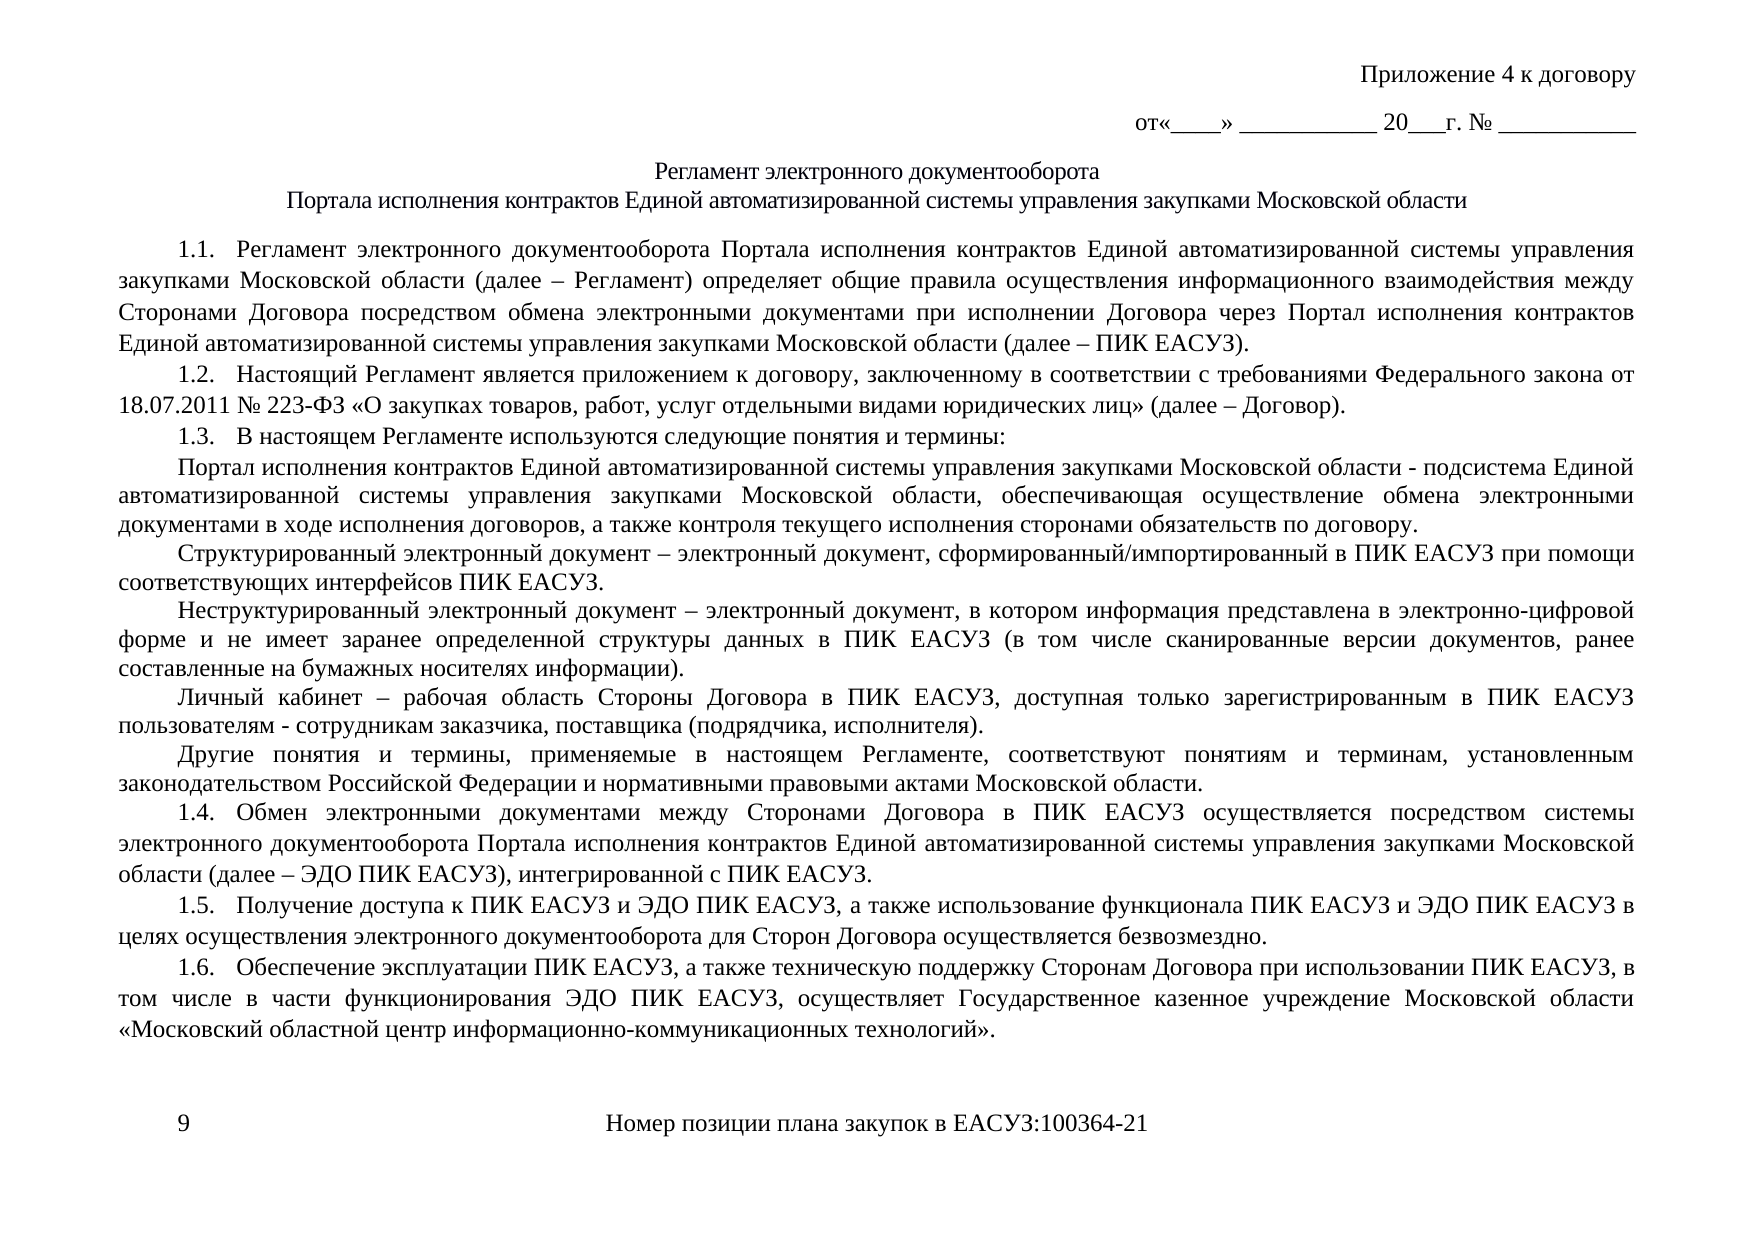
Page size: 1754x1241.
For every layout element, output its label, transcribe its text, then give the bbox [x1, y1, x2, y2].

list Обеспечение эксплуатации ПИК ЕАСУЗ, а также техническую поддержку Сторонам Договора при использовании ПИК ЕАСУЗ, в том числе в части функционирования ЭДО ПИК ЕАСУЗ, осуществляет Государственное казенное учреждение Московской области «Московский областной центр информационно-коммуникационных технологий». [118, 952, 1636, 1043]
list В настоящем Регламенте используются следующие понятия и термины: [118, 421, 1636, 449]
list Портал исполнения контрактов Единой автоматизированной системы управления закупками Московской области - подсистема Единой автоматизированной системы управления закупками Московской области, обеспечивающая осуществление обмена электронными документами в ходе исполнения договоров, а также контроля текущего исполнения сторонами обязательств по договору. [118, 452, 1636, 538]
subtitle Регламент электронного документооборота Портала исполнения контрактов Единой автоматизированной системы управления закупками Московской области [118, 156, 1636, 214]
list Личный кабинет – рабочая область Стороны Договора в ПИК ЕАСУЗ, доступная только зарегистрированным в ПИК ЕАСУЗ пользователям - сотрудникам заказчика, поставщика (подрядчика, исполнителя). [118, 682, 1636, 739]
text Приложение 4 к договору [118, 59, 1636, 88]
list Другие понятия и термины, применяемые в настоящем Регламенте, соответствуют понятиям и терминам, установленным законодательством Российской Федерации и нормативными правовыми актами Московской области. [118, 739, 1636, 797]
list Получение доступа к ПИК ЕАСУЗ и ЭДО ПИК ЕАСУЗ, а также использование функционала ПИК ЕАСУЗ и ЭДО ПИК ЕАСУЗ в целях осуществления электронного документооборота для Сторон Договора осуществляется безвозмездно. [118, 890, 1636, 950]
list Структурированный электронный документ – электронный документ, сформированный/импортированный в ПИК ЕАСУЗ при помощи соответствующих интерфейсов ПИК ЕАСУЗ. [118, 538, 1636, 596]
list Неструктурированный электронный документ – электронный документ, в котором информация представлена в электронно-цифровой форме и не имеет заранее определенной структуры данных в ПИК ЕАСУЗ (в том числе сканированные версии документов, ранее составленные на бумажных носителях информации). [118, 596, 1636, 682]
list Настоящий Регламент является приложением к договору, заключенному в соответствии с требованиями Федерального закона от 18.07.2011 № 223-ФЗ «О закупках товаров, работ, услуг отдельными видами юридических лиц» (далее – Договор). [118, 359, 1636, 418]
list Обмен электронными документами между Сторонами Договора в ПИК ЕАСУЗ осуществляется посредством системы электронного документооборота Портала исполнения контрактов Единой автоматизированной системы управления закупками Московской области (далее – ЭДО ПИК ЕАСУЗ), интегрированной с ПИК ЕАСУЗ. [118, 797, 1636, 888]
text от«____» ___________ 20___г. № ___________ [118, 107, 1636, 135]
list Регламент электронного документооборота Портала исполнения контрактов Единой автоматизированной системы управления закупками Московской области (далее – Регламент) определяет общие правила осуществления информационного взаимодействия между Сторонами Договора посредством обмена электронными документами при исполнении Договора через Портал исполнения контрактов Единой автоматизированной системы управления закупками Московской области (далее – ПИК ЕАСУЗ). [118, 234, 1636, 356]
